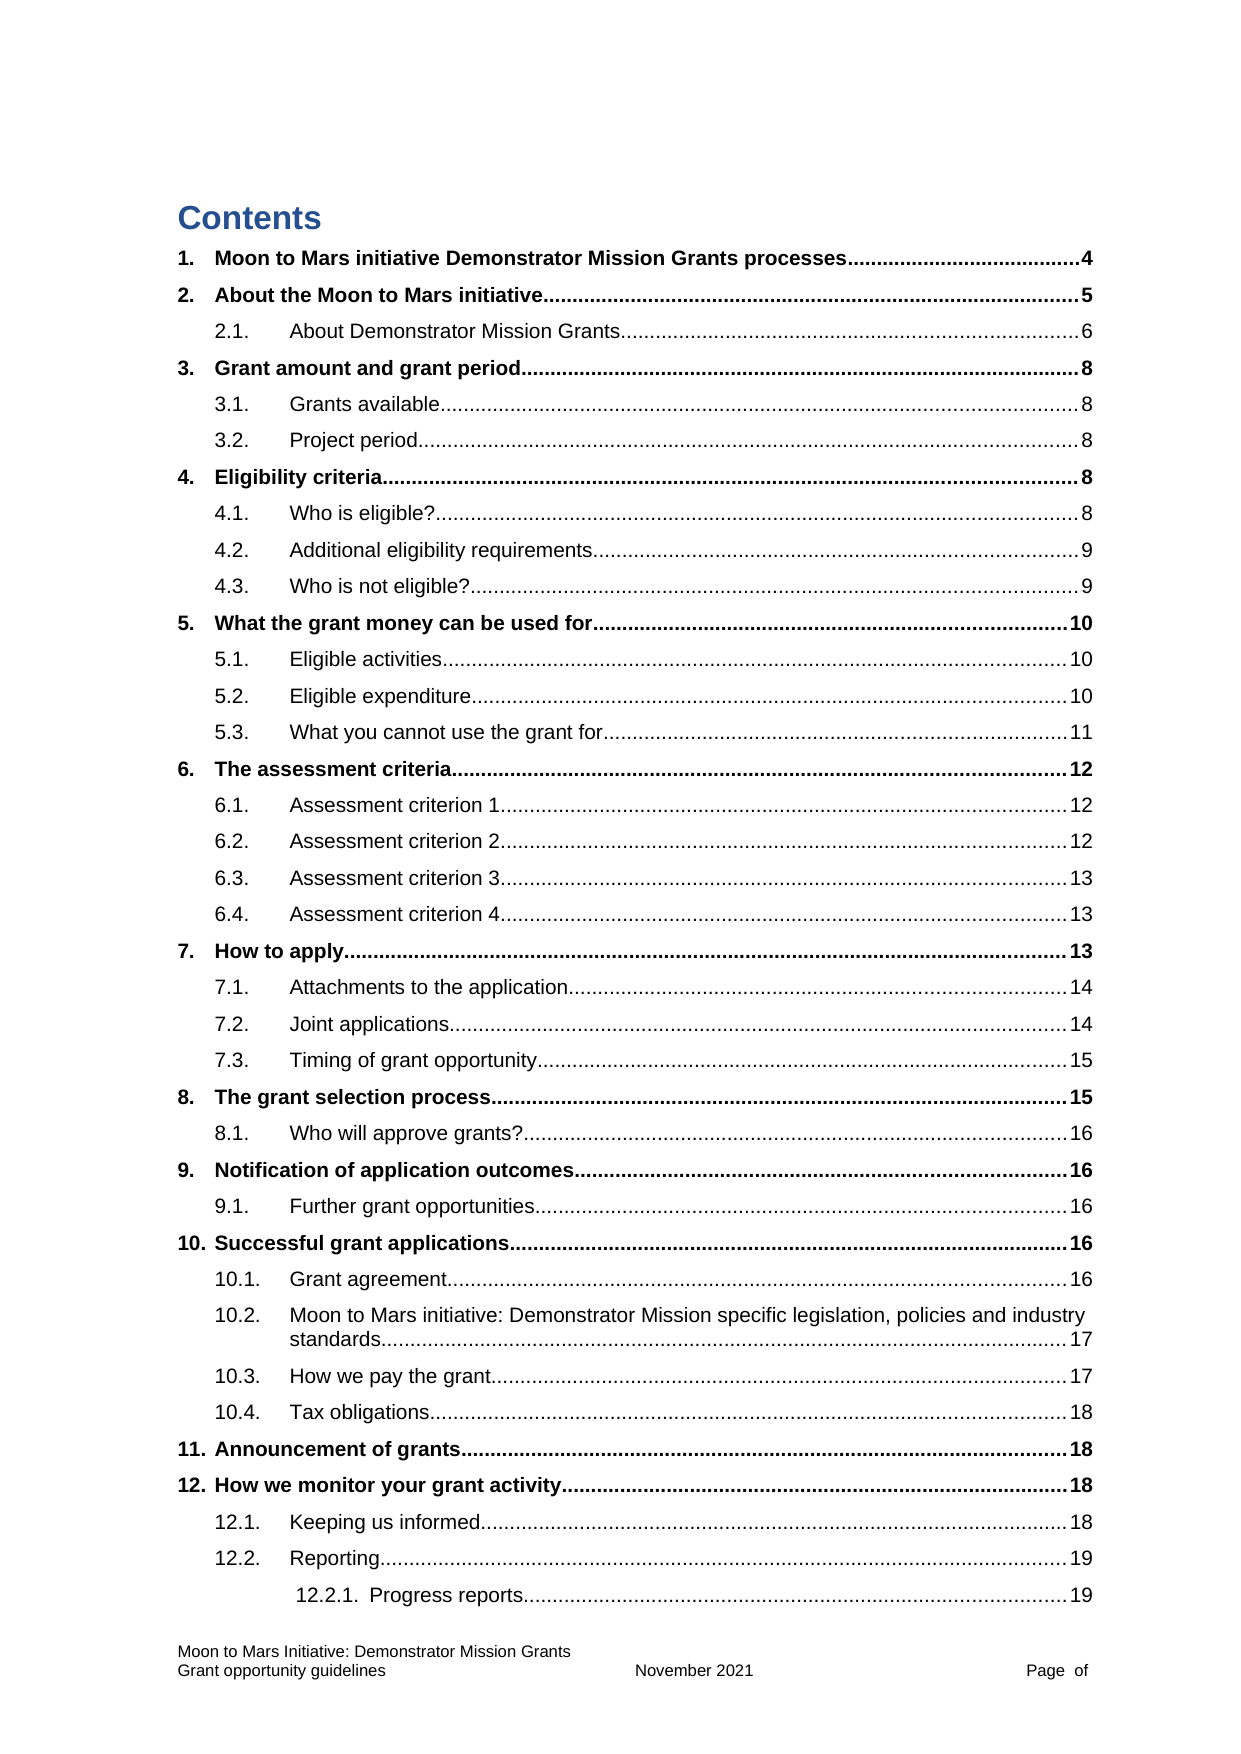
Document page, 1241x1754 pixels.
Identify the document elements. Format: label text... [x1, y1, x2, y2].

text 10.1. Grant agreement 16 [214, 1267, 1092, 1291]
text 5.3. What you cannot use the grant for 11 [214, 720, 1092, 744]
text 12. How we monitor your grant activity 18 [177, 1473, 1092, 1497]
text 6.4. Assessment criterion 4 13 [214, 902, 1092, 926]
text 6. The assessment criteria 12 [177, 756, 1092, 780]
subtitle Contents [177, 198, 1092, 236]
text 10.4. Tax obligations 18 [214, 1400, 1092, 1424]
text 12.2. Reporting 19 [214, 1546, 1092, 1570]
text 8.1. Who will approve grants? 16 [214, 1121, 1092, 1145]
text 5.2. Eligible expenditure 10 [214, 683, 1092, 707]
text 12.1. Keeping us informed 18 [214, 1509, 1092, 1533]
text 11. Announcement of grants 18 [177, 1437, 1092, 1461]
text 12.2.1. Progress reports 19 [295, 1582, 1092, 1606]
text 4. Eligibility criteria 8 [177, 465, 1092, 489]
text 6.3. Assessment criterion 3 13 [214, 866, 1092, 890]
text 3.1. Grants available 8 [214, 392, 1092, 416]
text 7.2. Joint applications 14 [214, 1012, 1092, 1036]
text 7. How to apply 13 [177, 939, 1092, 963]
text 9.1. Further grant opportunities 16 [214, 1194, 1092, 1218]
text 6.2. Assessment criterion 2 12 [214, 829, 1092, 853]
text 4.3. Who is not eligible? 9 [214, 574, 1092, 598]
text 1. Moon to Mars initiative Demonstrator Mission Grants processes 4 [177, 246, 1092, 270]
text 4.1. Who is eligible? 8 [214, 501, 1092, 525]
text 8. The grant selection process 15 [177, 1084, 1092, 1108]
text 2. About the Moon to Mars initiative 5 [177, 282, 1092, 306]
text 2.1. About Demonstrator Mission Grants 6 [214, 319, 1092, 343]
text 10.2. Moon to Mars initiative: Demonstrator Mission specific legislation, policies and industry standards 17 [214, 1303, 1092, 1351]
text 3.2. Project period 8 [214, 428, 1092, 452]
text 5.1. Eligible activities 10 [214, 647, 1092, 671]
text 10. Successful grant applications 16 [177, 1230, 1092, 1254]
text 3. Grant amount and grant period 8 [177, 355, 1092, 379]
text 7.1. Attachments to the application 14 [214, 975, 1092, 999]
text 6.1. Assessment criterion 1 12 [214, 793, 1092, 817]
text 7.3. Timing of grant opportunity 15 [214, 1048, 1092, 1072]
text 10.3. How we pay the grant 17 [214, 1364, 1092, 1388]
text 4.2. Additional eligibility requirements 9 [214, 538, 1092, 562]
text 5. What the grant money can be used for 10 [177, 611, 1092, 634]
text 9. Notification of application outcomes 16 [177, 1157, 1092, 1181]
